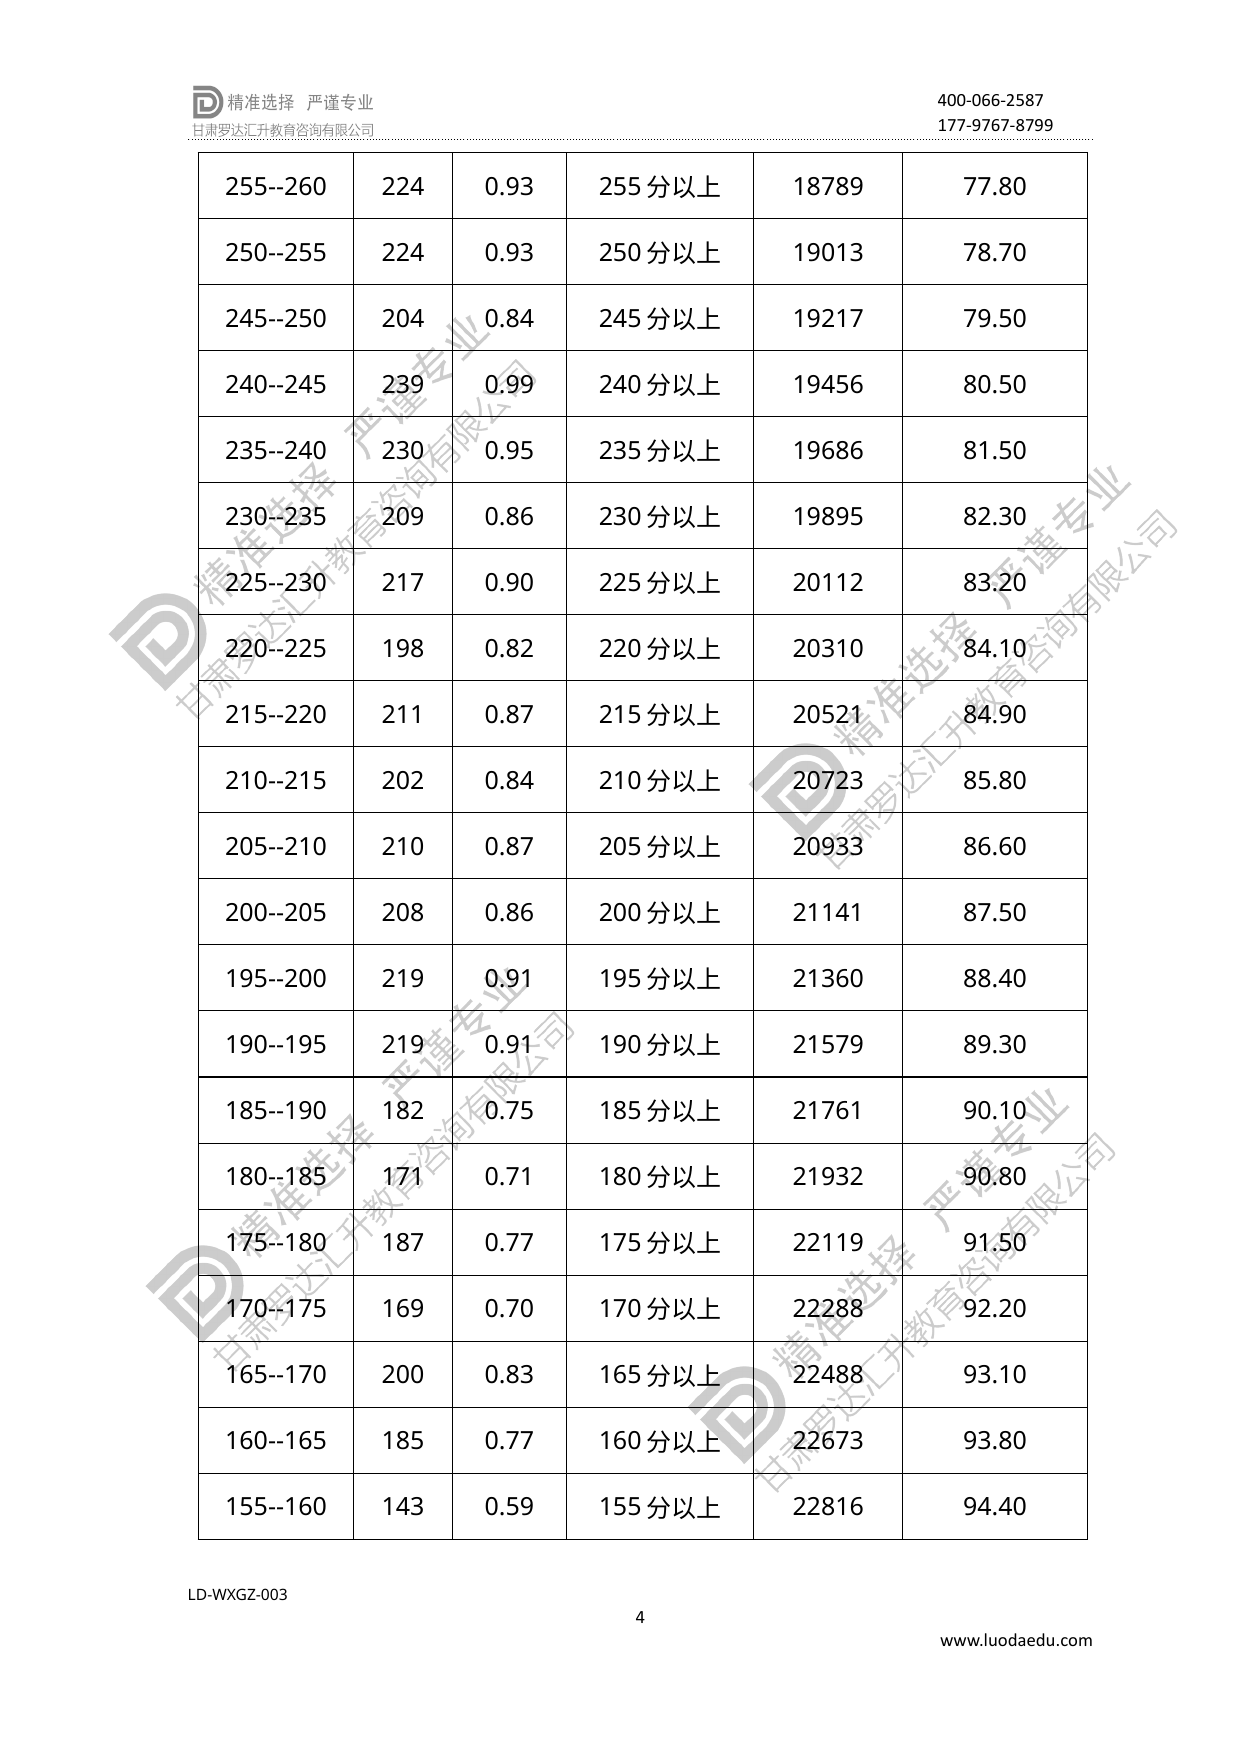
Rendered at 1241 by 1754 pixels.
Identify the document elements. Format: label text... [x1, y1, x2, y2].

table_cell 170分以上 [567, 1276, 753, 1341]
table_cell 255--260 [199, 153, 353, 218]
table_cell 230 [354, 417, 452, 482]
table_cell 182 [354, 1078, 452, 1142]
table_cell 20521 [754, 681, 902, 746]
table_cell 220--225 [199, 615, 353, 680]
table_cell 0.86 [453, 879, 566, 944]
table_cell 0.93 [453, 153, 566, 218]
table_cell 88.40 [903, 945, 1087, 1010]
table_cell 0.84 [453, 747, 566, 812]
table_cell 210--215 [199, 747, 353, 812]
table_cell 185--190 [199, 1078, 353, 1142]
table_cell 20933 [754, 813, 902, 878]
table_cell 91.50 [903, 1210, 1087, 1274]
table_cell 200--205 [199, 879, 353, 944]
table_cell 19686 [754, 417, 902, 482]
table_cell 230--235 [199, 483, 353, 548]
table_cell 20112 [754, 549, 902, 614]
table_cell 0.87 [453, 813, 566, 878]
table_cell 190--195 [199, 1011, 353, 1076]
table_cell 250--255 [199, 219, 353, 284]
table_cell 0.87 [453, 681, 566, 746]
table_cell 235--240 [199, 417, 353, 482]
table_cell 19456 [754, 351, 902, 416]
table_cell 171 [354, 1144, 452, 1208]
table_cell 202 [354, 747, 452, 812]
table_cell 155分以上 [567, 1474, 753, 1539]
table_cell 195分以上 [567, 945, 753, 1010]
table_cell 155--160 [199, 1474, 353, 1539]
table_cell 170--175 [199, 1276, 353, 1341]
table_cell 245--250 [199, 285, 353, 350]
table_cell 22816 [754, 1474, 902, 1539]
table_cell 160分以上 [567, 1408, 753, 1473]
table_cell 81.50 [903, 417, 1087, 482]
table_cell 143 [354, 1474, 452, 1539]
table_cell 240--245 [199, 351, 353, 416]
table_cell 22488 [754, 1342, 902, 1407]
table_cell 79.50 [903, 285, 1087, 350]
table_cell 89.30 [903, 1011, 1087, 1076]
table_cell 0.99 [453, 351, 566, 416]
table_cell 84.90 [903, 681, 1087, 746]
table_cell 0.77 [453, 1210, 566, 1274]
table_cell 255分以上 [567, 153, 753, 218]
table_cell 87.50 [903, 879, 1087, 944]
table_cell 224 [354, 153, 452, 218]
table_cell 195--200 [199, 945, 353, 1010]
table_cell 0.93 [453, 219, 566, 284]
table_cell 0.82 [453, 615, 566, 680]
table_cell 19217 [754, 285, 902, 350]
table_cell 20723 [754, 747, 902, 812]
table_cell 208 [354, 879, 452, 944]
table_cell 18789 [754, 153, 902, 218]
table_cell 0.90 [453, 549, 566, 614]
table_cell 0.71 [453, 1144, 566, 1208]
table_cell 0.86 [453, 483, 566, 548]
table_cell 165分以上 [567, 1342, 753, 1407]
table_cell 219 [354, 1011, 452, 1076]
table_cell 94.40 [903, 1474, 1087, 1539]
table_cell 175--180 [199, 1210, 353, 1274]
table_cell 86.60 [903, 813, 1087, 878]
table_cell 175分以上 [567, 1210, 753, 1274]
table_cell 210分以上 [567, 747, 753, 812]
table_cell 185 [354, 1408, 452, 1473]
table_cell 230分以上 [567, 483, 753, 548]
table_cell 219 [354, 945, 452, 1010]
table_cell 0.83 [453, 1342, 566, 1407]
table_cell 250分以上 [567, 219, 753, 284]
table_cell 235分以上 [567, 417, 753, 482]
table_cell 169 [354, 1276, 452, 1341]
table_cell 93.80 [903, 1408, 1087, 1473]
table_cell 22288 [754, 1276, 902, 1341]
table_cell 225分以上 [567, 549, 753, 614]
table_cell 200 [354, 1342, 452, 1407]
table_cell 0.59 [453, 1474, 566, 1539]
table_cell 0.91 [453, 945, 566, 1010]
table_cell 225--230 [199, 549, 353, 614]
table_cell 21141 [754, 879, 902, 944]
table_cell 22119 [754, 1210, 902, 1274]
table_cell 215分以上 [567, 681, 753, 746]
table_cell 187 [354, 1210, 452, 1274]
table_cell 0.75 [453, 1078, 566, 1142]
table_cell 224 [354, 219, 452, 284]
table_cell 80.50 [903, 351, 1087, 416]
table_cell 198 [354, 615, 452, 680]
table_cell 210 [354, 813, 452, 878]
table_cell 19895 [754, 483, 902, 548]
table_cell 239 [354, 351, 452, 416]
table_cell 200分以上 [567, 879, 753, 944]
table_cell 21932 [754, 1144, 902, 1208]
table_cell 0.70 [453, 1276, 566, 1341]
table_cell 83.20 [903, 549, 1087, 614]
table_cell 77.80 [903, 153, 1087, 218]
table_cell 190分以上 [567, 1011, 753, 1076]
table_cell 90.80 [903, 1144, 1087, 1208]
table_cell 82.30 [903, 483, 1087, 548]
table_cell 180分以上 [567, 1144, 753, 1208]
table_cell 245分以上 [567, 285, 753, 350]
table_cell 21761 [754, 1078, 902, 1142]
table_cell 240分以上 [567, 351, 753, 416]
table_cell 165--170 [199, 1342, 353, 1407]
table_cell 93.10 [903, 1342, 1087, 1407]
table_cell 92.20 [903, 1276, 1087, 1341]
table_cell 0.77 [453, 1408, 566, 1473]
table_cell 205分以上 [567, 813, 753, 878]
table_cell 180--185 [199, 1144, 353, 1208]
table_cell 204 [354, 285, 452, 350]
table_cell 0.95 [453, 417, 566, 482]
table_cell 22673 [754, 1408, 902, 1473]
table_cell 217 [354, 549, 452, 614]
table_cell 85.80 [903, 747, 1087, 812]
table_cell 90.10 [903, 1078, 1087, 1142]
table_cell 21360 [754, 945, 902, 1010]
table_cell 185分以上 [567, 1078, 753, 1142]
table_cell 220分以上 [567, 615, 753, 680]
table_cell 209 [354, 483, 452, 548]
table_cell 20310 [754, 615, 902, 680]
table_cell 21579 [754, 1011, 902, 1076]
table_cell 0.84 [453, 285, 566, 350]
table_cell 160--165 [199, 1408, 353, 1473]
table_cell 84.10 [903, 615, 1087, 680]
table_cell 78.70 [903, 219, 1087, 284]
table_cell 205--210 [199, 813, 353, 878]
table_cell 215--220 [199, 681, 353, 746]
table_cell 211 [354, 681, 452, 746]
table_cell 19013 [754, 219, 902, 284]
table_cell 0.91 [453, 1011, 566, 1076]
